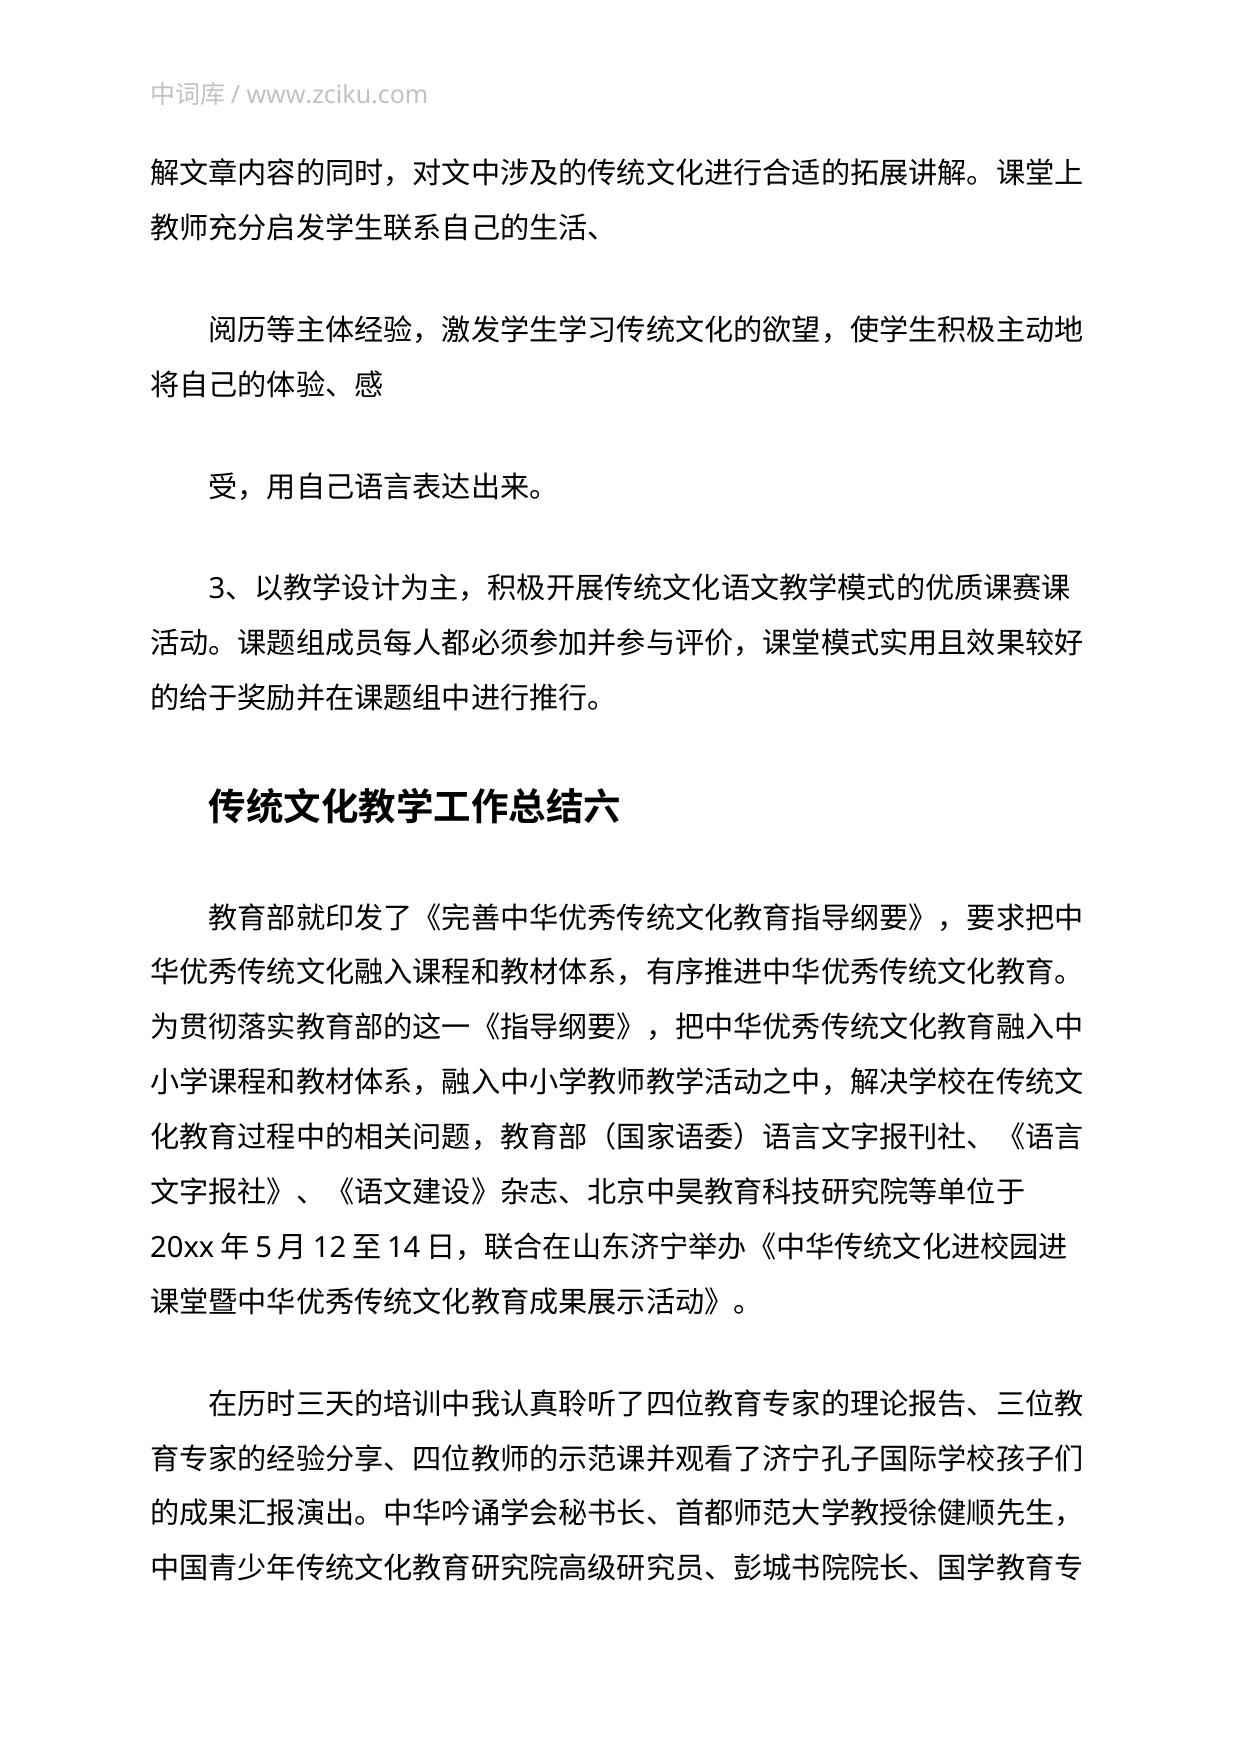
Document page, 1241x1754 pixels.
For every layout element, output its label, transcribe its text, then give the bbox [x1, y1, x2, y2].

text 阅历等主体经验，激发学生学习传统文化的欲望，使学生积极主动地将自己的体验、感 [150, 307, 1090, 404]
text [150, 150, 1090, 247]
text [150, 1380, 1090, 1587]
text 3、以教学设计为主，积极开展传统文化语文教学模式的优质课赛课活动。课题组成员每人都必须参加并参与评价，课堂模式实用且效果较好的给于奖励并在课题组中进行推行。 [150, 565, 1090, 717]
text 传统文化教学工作总结六 [150, 777, 1090, 831]
text 受，用自己语言表达出来。 [150, 463, 1090, 506]
text 教育部就印发了《完善中华优秀传统文化教育指导纲要》，要求把中华优秀传统文化融入课程和教材体系，有序推进中华优秀传统文化教育。为贯彻落实教育部的这一《指导纲要》，把中华优秀传统文化教育融入中小学课程和教材体系，融入中小学教师教学活动之中，解决学校在传统文化教育过程中的相关问题，教育部（国家语委）语言文字报刊社、《语言文字报社》、《语文建设》杂志、北京中昊教育科技研究院等单位于20xx年5月12至14日，联合在山东济宁举办《中华传统文化进校园进课堂暨中华优秀传统文化教育成果展示活动》。 [150, 894, 1090, 1321]
